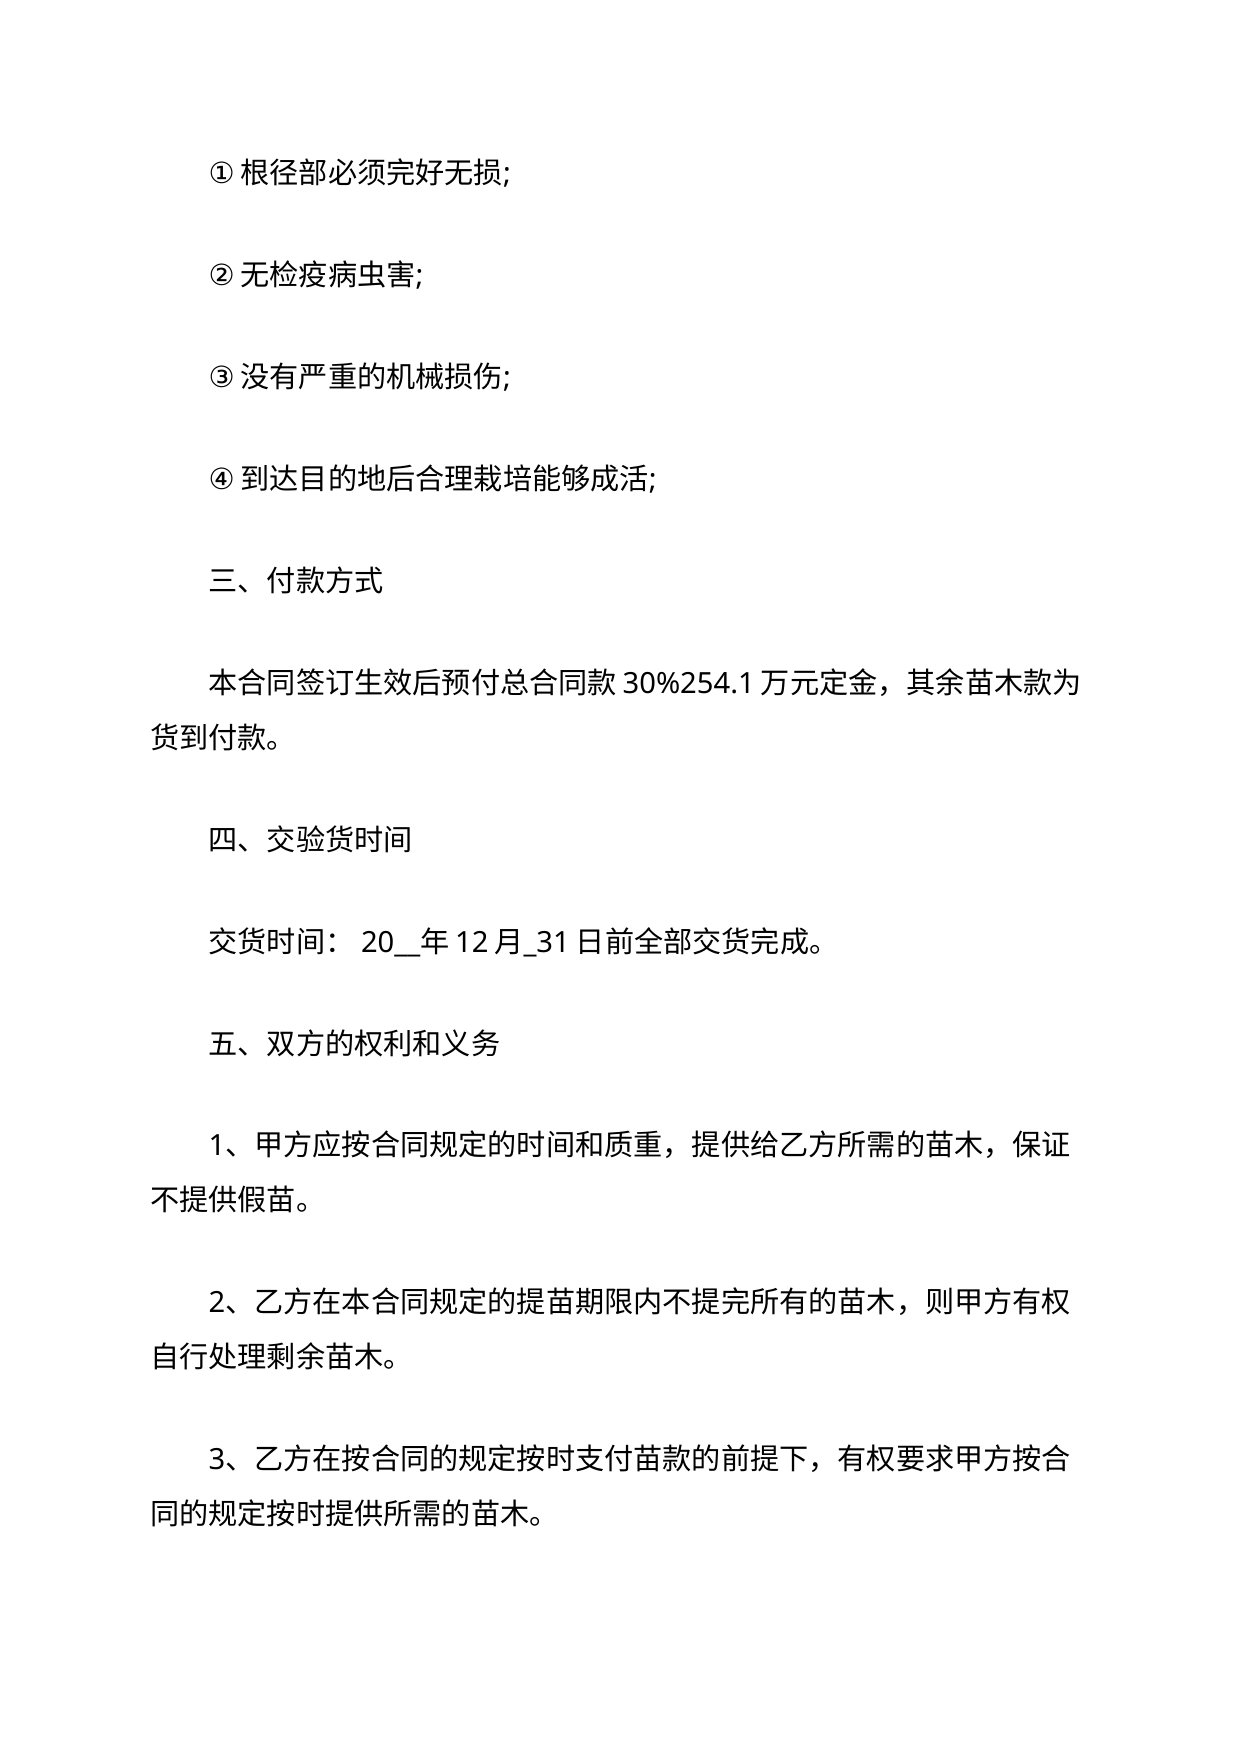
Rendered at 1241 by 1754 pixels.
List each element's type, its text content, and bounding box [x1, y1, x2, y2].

text ②无检疫病虫害; [150, 252, 1090, 294]
text 交货时间： 20__年12月_31日前全部交货完成。 [150, 918, 1090, 961]
text ①根径部必须完好无损; [150, 150, 1090, 192]
text 本合同签订生效后预付总合同款30%254.1万元定金，其余苗木款为货到付款。 [150, 660, 1090, 757]
text 五、双方的权利和义务 [150, 1020, 1090, 1062]
text ③没有严重的机械损伤; [150, 354, 1090, 396]
text 四、交验货时间 [150, 816, 1090, 859]
text 3、乙方在按合同的规定按时支付苗款的前提下，有权要求甲方按合同的规定按时提供所需的苗木。 [150, 1436, 1090, 1533]
text 2、乙方在本合同规定的提苗期限内不提完所有的苗木，则甲方有权自行处理剩余苗木。 [150, 1279, 1090, 1376]
text 1、甲方应按合同规定的时间和质重，提供给乙方所需的苗木，保证不提供假苗。 [150, 1122, 1090, 1219]
text 三、付款方式 [150, 558, 1090, 600]
text ④到达目的地后合理栽培能够成活; [150, 456, 1090, 498]
